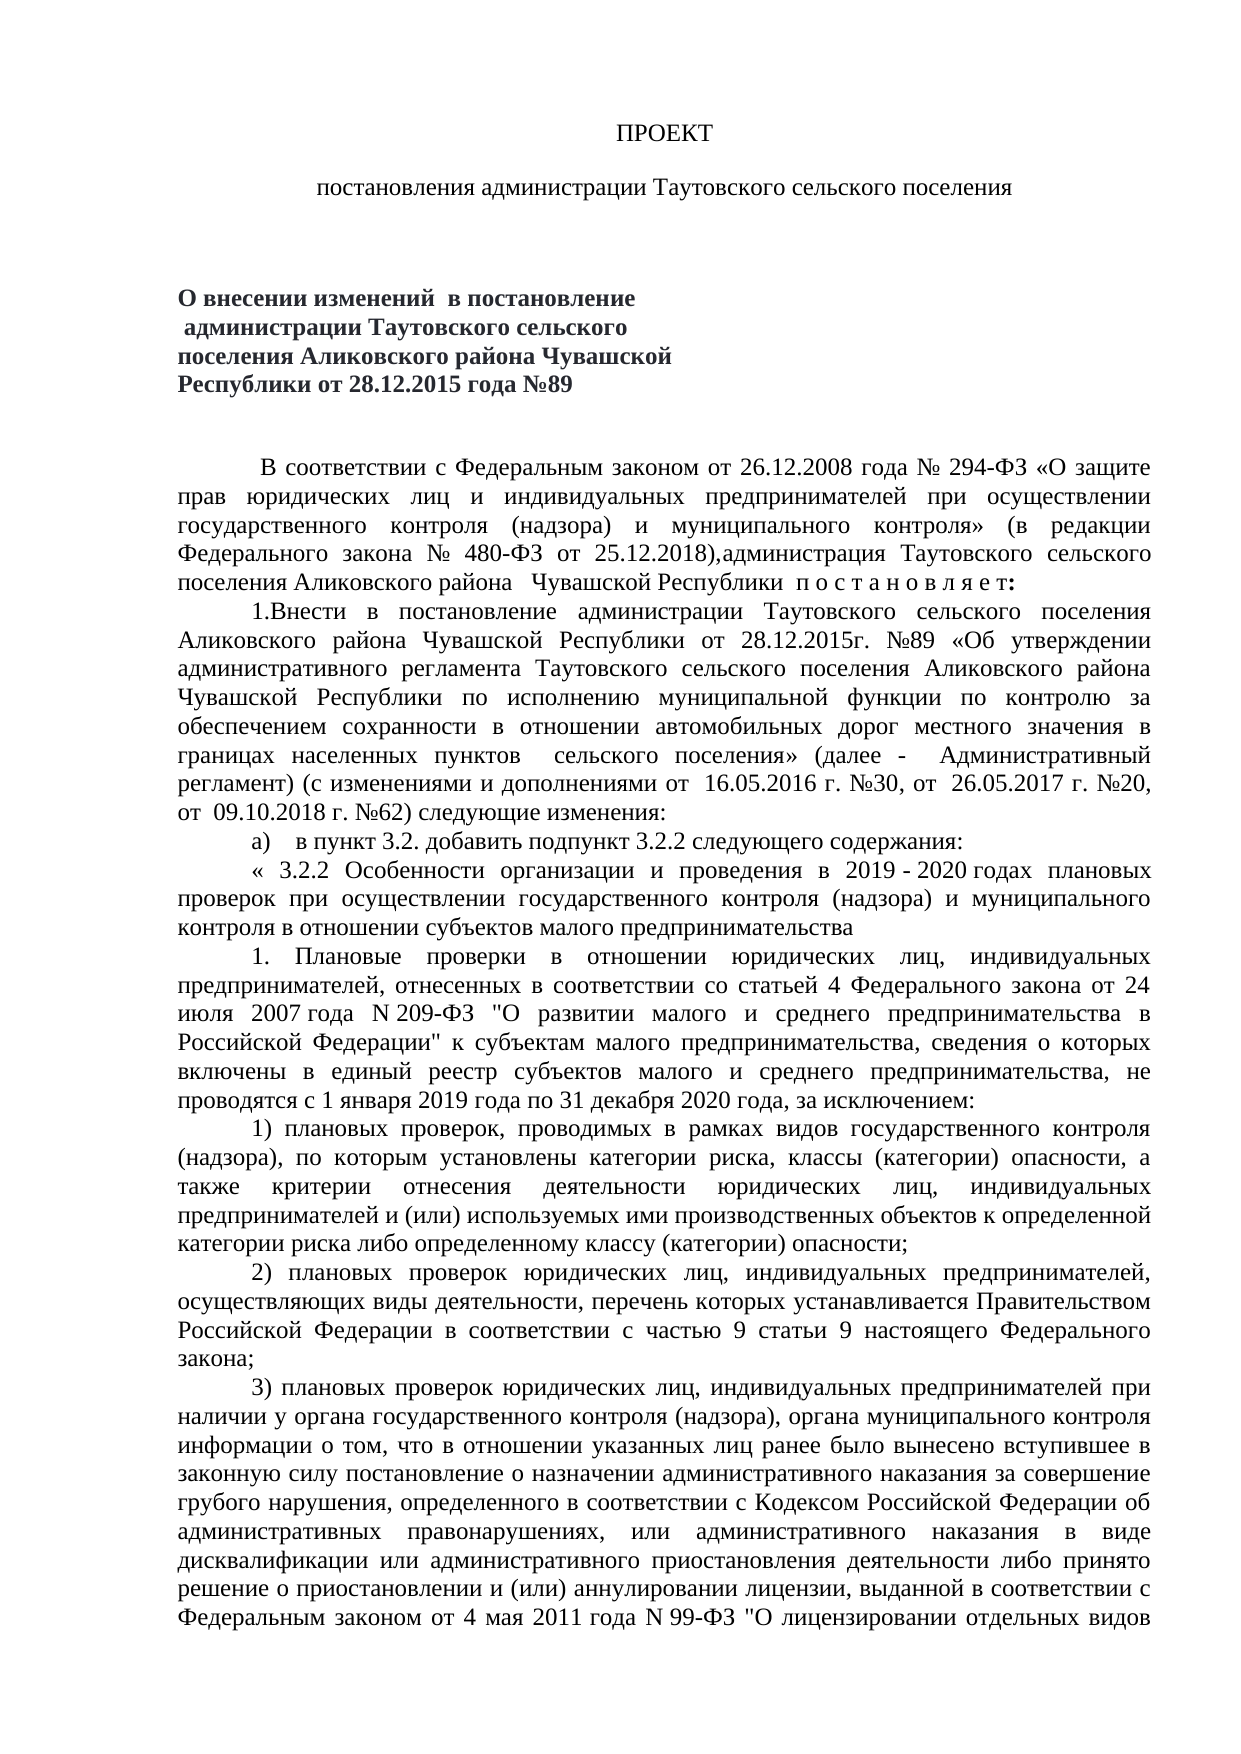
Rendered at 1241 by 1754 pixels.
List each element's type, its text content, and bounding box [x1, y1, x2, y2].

text О внесении изменений в постановление [177, 283, 1152, 312]
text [177, 1372, 1152, 1631]
text постановления администрации Таутовского сельского поселения [177, 172, 1152, 201]
text 1.Внести в постановление администрации Таутовского сельского поселения Аликовского района Чувашской Республики от 28.12.2015г. №89 «Об утверждении административного регламента Таутовского сельского поселения Аликовского района Чувашской Республики по исполнению муниципальной функции по контролю за обеспечением сохранности в отношении автомобильных дорог местного значения в границах населенных пунктов сельского поселения» (далее - Административный регламент) (с изменениями и дополнениями от 16.05.2016 г. №30, от 26.05.2017 г. №20, от 09.10.2018 г. №62) следующие изменения: [177, 596, 1152, 826]
text Республики от 28.12.2015 года №89 [177, 369, 1152, 398]
text В соответствии с Федеральным законом от 26.12.2008 года № 294-ФЗ «О защите прав юридических лиц и индивидуальных предпринимателей при осуществлении государственного контроля (надзора) и муниципального контроля» (в редакции Федерального закона № 480-ФЗ от 25.12.2018),администрация Таутовского сельского поселения Аликовского района Чувашской Республики п о с т а н о в л я е т: [177, 452, 1152, 596]
text администрации Таутовского сельского [177, 312, 1152, 341]
text ПРОЕКТ [177, 118, 1152, 147]
text 1) плановых проверок, проводимых в рамках видов государственного контроля (надзора), по которым установлены категории риска, классы (категории) опасности, а также критерии отнесения деятельности юридических лиц, индивидуальных предпринимателей и (или) используемых ими производственных объектов к определенной категории риска либо определенному классу (категории) опасности; [177, 1113, 1152, 1257]
text « 3.2.2 Особенности организации и проведения в 2019 - 2020 годах плановых проверок при осуществлении государственного контроля (надзора) и муниципального контроля в отношении субъектов малого предпринимательства [177, 855, 1152, 941]
text а) в пункт 3.2. добавить подпункт 3.2.2 следующего содержания: [177, 826, 1152, 855]
text 1. Плановые проверки в отношении юридических лиц, индивидуальных предпринимателей, отнесенных в соответствии со статьей 4 Федерального закона от 24 июля 2007 года N 209-ФЗ "О развитии малого и среднего предпринимательства в Российской Федерации" к субъектам малого предпринимательства, сведения о которых включены в единый реестр субъектов малого и среднего предпринимательства, не проводятся с 1 января 2019 года по 31 декабря 2020 года, за исключением: [177, 941, 1152, 1113]
text поселения Аликовского района Чувашской [177, 341, 1152, 369]
text 2) плановых проверок юридических лиц, индивидуальных предпринимателей, осуществляющих виды деятельности, перечень которых устанавливается Правительством Российской Федерации в соответствии с частью 9 статьи 9 настоящего Федерального закона; [177, 1257, 1152, 1372]
